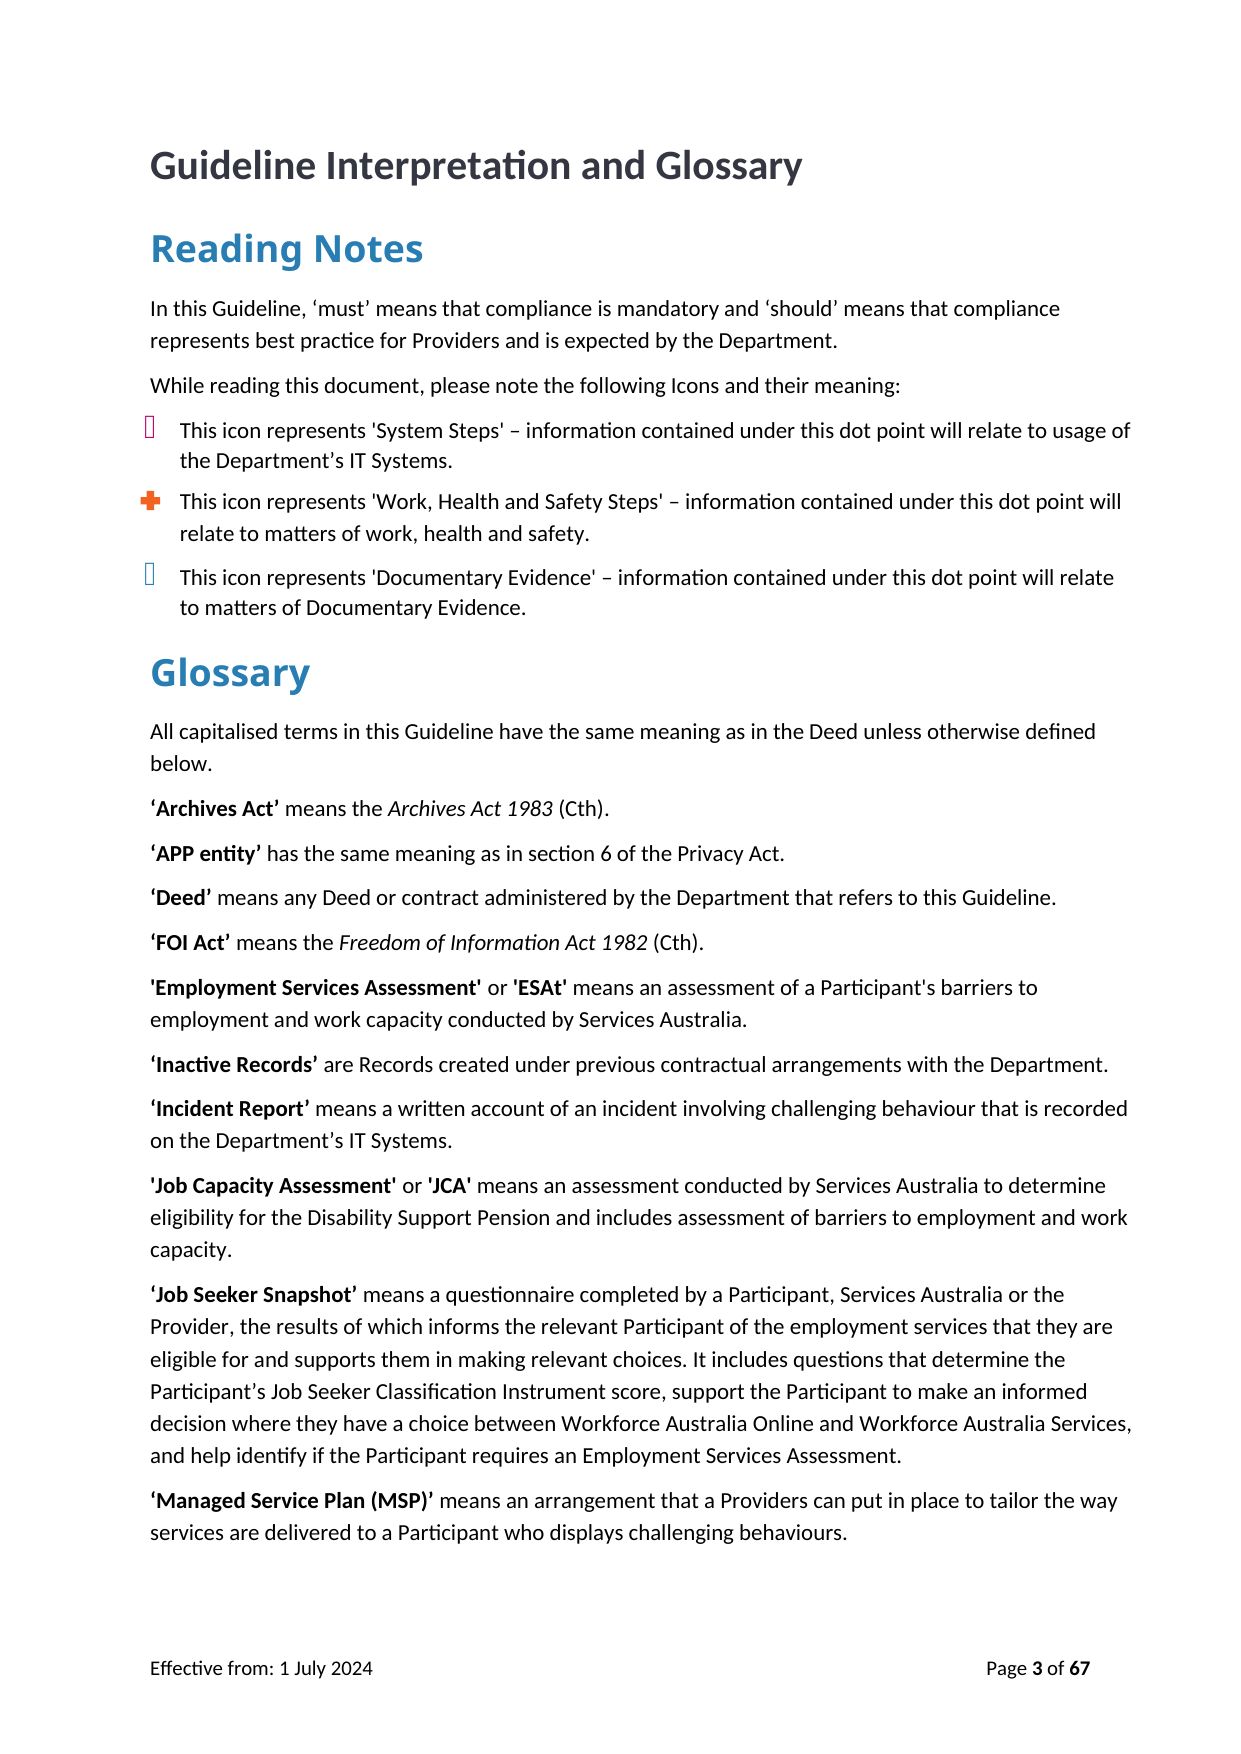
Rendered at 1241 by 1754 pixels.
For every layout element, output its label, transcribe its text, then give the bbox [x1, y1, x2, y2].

text ‘Deed’ means any Deed or contract administered by the Department that refers to this Guideline. [150, 883, 1137, 911]
text ‘Incident Report’ means a written account of an incident involving challenging behaviour that is recorded on the Department’s IT Systems. [150, 1094, 1137, 1154]
text 'Employment Services Assessment' or 'ESAt' means an assessment of a Participant's barriers to employment and work capacity conducted by Services Australia. [150, 973, 1137, 1033]
text ‘Job Seeker Snapshot’ means a questionnaire completed by a Participant, Services Australia or the Provider, the results of which informs the relevant Participant of the employment services that they are eligible for and supports them in making relevant choices. It includes questions that determine the Participant’s Job Seeker Classification Instrument score, support the Participant to make an informed decision where they have a choice between Workforce Australia Online and Workforce Australia Services, and help identify if the Participant requires an Employment Services Assessment. [150, 1280, 1137, 1469]
text This icon represents 'Documentary Evidence' – information contained under this dot point will relate to matters of Documentary Evidence. [150, 563, 1137, 621]
text ‘FOI Act’ means the Freedom of Information Act 1982 (Cth). [150, 928, 1137, 956]
subtitle Reading Notes [150, 223, 1137, 274]
text This icon represents 'System Steps' – information contained under this dot point will relate to usage of the Department’s IT Systems. [150, 416, 1137, 474]
text In this Guideline, ‘must’ means that compliance is mandatory and ‘should’ means that compliance represents best practice for Providers and is expected by the Department. [150, 294, 1137, 354]
text This icon represents 'Work, Health and Safety Steps' – information contained under this dot point will relate to matters of work, health and safety. [150, 486, 1137, 547]
text ‘Inactive Records’ are Records created under previous contractual arrangements with the Department. [150, 1050, 1137, 1078]
text ‘APP entity’ has the same meaning as in section 6 of the Privacy Act. [150, 839, 1137, 867]
subtitle Glossary [150, 646, 1137, 697]
text While reading this document, please note the following Icons and their meaning: [150, 371, 1137, 399]
text 'Job Capacity Assessment' or 'JCA' means an assessment conducted by Services Australia to determine eligibility for the Disability Support Pension and includes assessment of barriers to employment and work capacity. [150, 1171, 1137, 1264]
subtitle Guideline Interpretation and Glossary [150, 139, 1137, 190]
text All capitalised terms in this Guideline have the same meaning as in the Deed unless otherwise defined below. [150, 717, 1137, 777]
text ‘Archives Act’ means the Archives Act 1983 (Cth). [150, 794, 1137, 822]
text ‘Managed Service Plan (MSP)’ means an arrangement that a Providers can put in place to tailor the way services are delivered to a Participant who displays challenging behaviours. [150, 1486, 1137, 1546]
